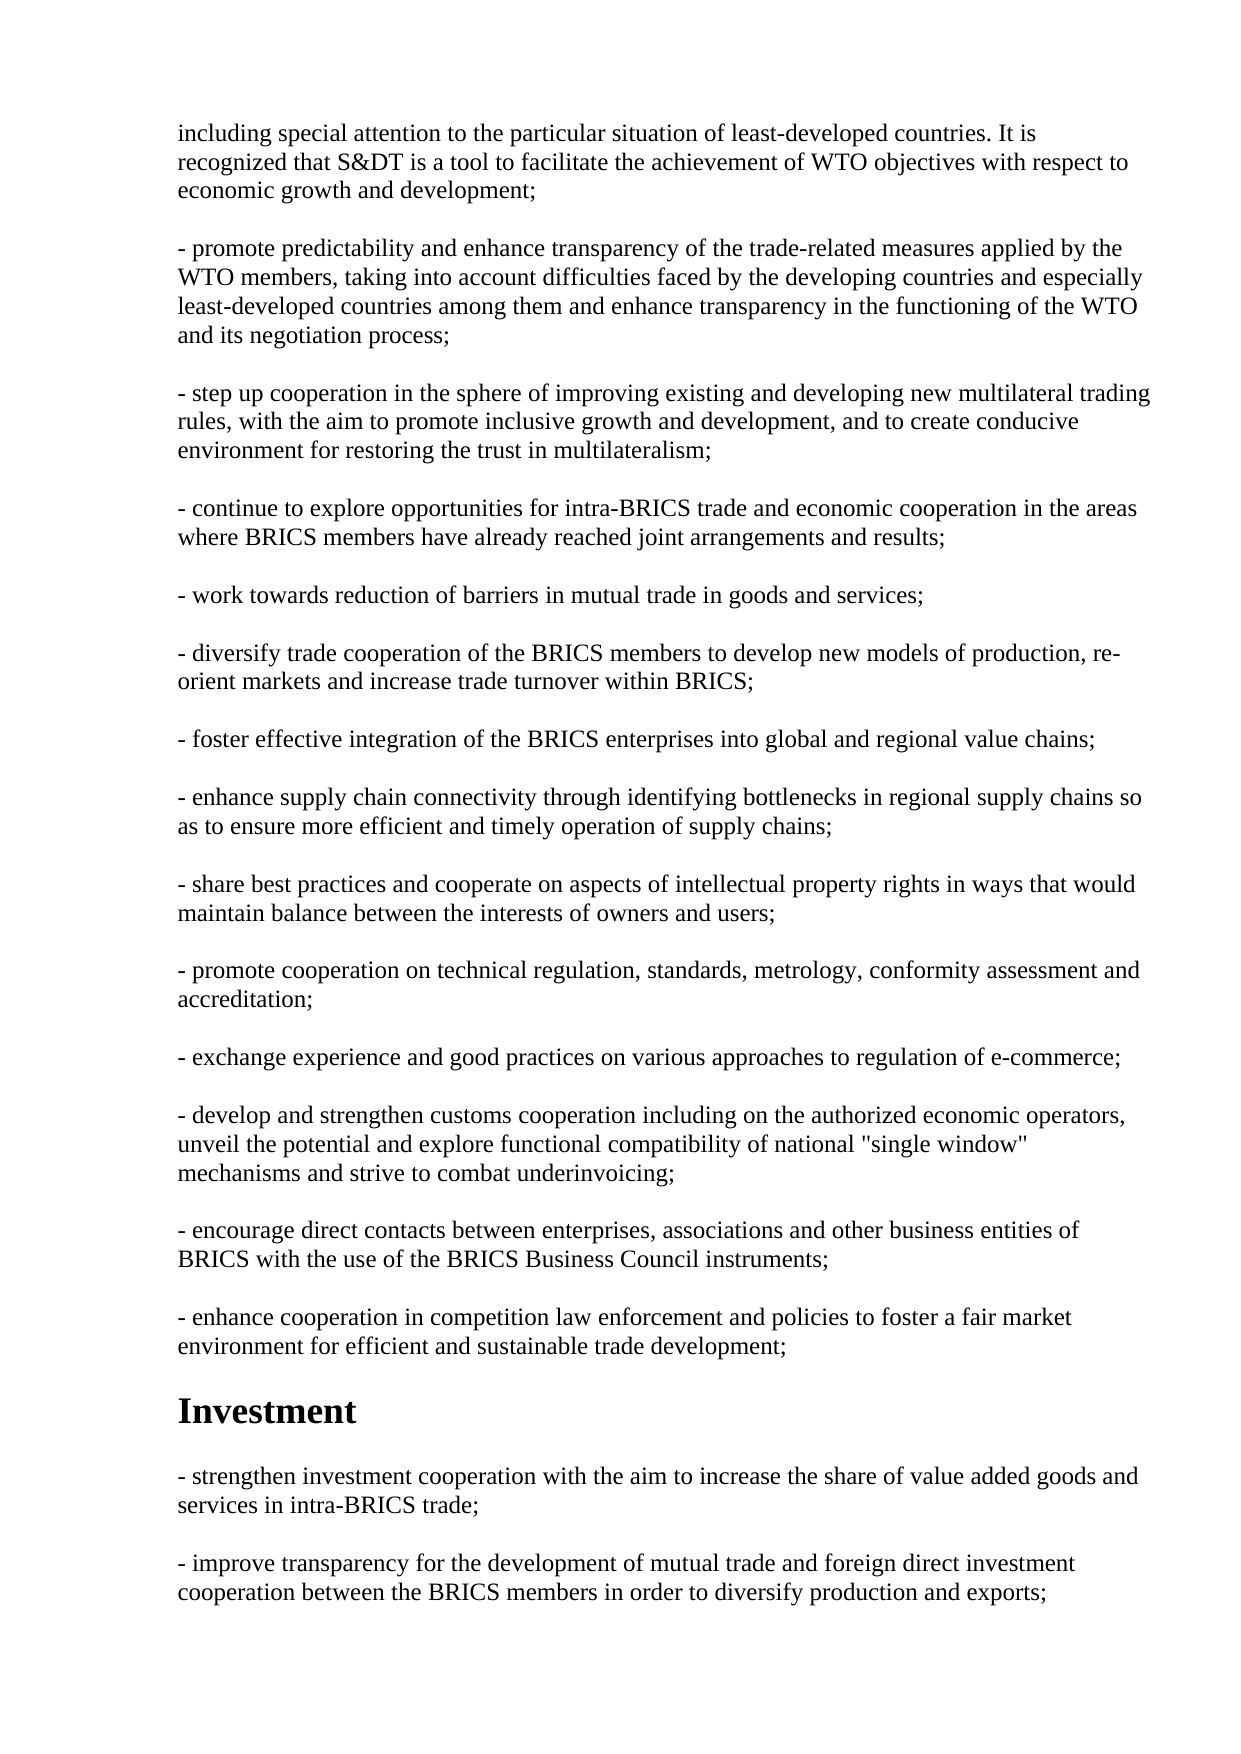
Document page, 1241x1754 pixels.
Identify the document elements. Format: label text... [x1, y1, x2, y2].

text - enhance cooperation in competition law enforcement and policies to foster a fair market environment for efficient and sustainable trade development; [177, 1302, 1152, 1360]
text - diversify trade cooperation of the BRICS members to develop new models of production, re-orient markets and increase trade turnover within BRICS; [177, 638, 1152, 695]
text - work towards reduction of barriers in mutual trade in goods and services; [177, 580, 1152, 608]
text - foster effective integration of the BRICS enterprises into global and regional value chains; [177, 724, 1152, 753]
text - strengthen investment cooperation with the aim to increase the share of value added goods and services in intra-BRICS trade; [177, 1461, 1152, 1519]
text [177, 118, 1152, 204]
text - share best practices and cooperate on aspects of intellectual property rights in ways that would maintain balance between the interests of owners and users; [177, 869, 1152, 926]
text Investment [177, 1389, 1152, 1432]
text - promote predictability and enhance transparency of the trade-related measures applied by the WTO members, taking into account difficulties faced by the developing countries and especially least-developed countries among them and enhance transparency in the functioning of the WTO and its negotiation process; [177, 233, 1152, 348]
text - promote cooperation on technical regulation, standards, metrology, conformity assessment and accreditation; [177, 956, 1152, 1013]
text - continue to explore opportunities for intra-BRICS trade and economic cooperation in the areas where BRICS members have already reached joint arrangements and results; [177, 493, 1152, 551]
text - develop and strengthen customs cooperation including on the authorized economic operators, unveil the potential and explore functional compatibility of national "single window" mechanisms and strive to combat underinvoicing; [177, 1100, 1152, 1186]
text - step up cooperation in the sphere of improving existing and developing new multilateral trading rules, with the aim to promote inclusive growth and development, and to create conducive environment for restoring the trust in multilateralism; [177, 378, 1152, 464]
text - encourage direct contacts between enterprises, associations and other business entities of BRICS with the use of the BRICS Business Council instruments; [177, 1216, 1152, 1273]
text - enhance supply chain connectivity through identifying bottlenecks in regional supply chains so as to ensure more efficient and timely operation of supply chains; [177, 782, 1152, 840]
text - improve transparency for the development of mutual trade and foreign direct investment cooperation between the BRICS members in order to diversify production and exports; [177, 1548, 1152, 1605]
text - exchange experience and good practices on various approaches to regulation of e-commerce; [177, 1042, 1152, 1071]
